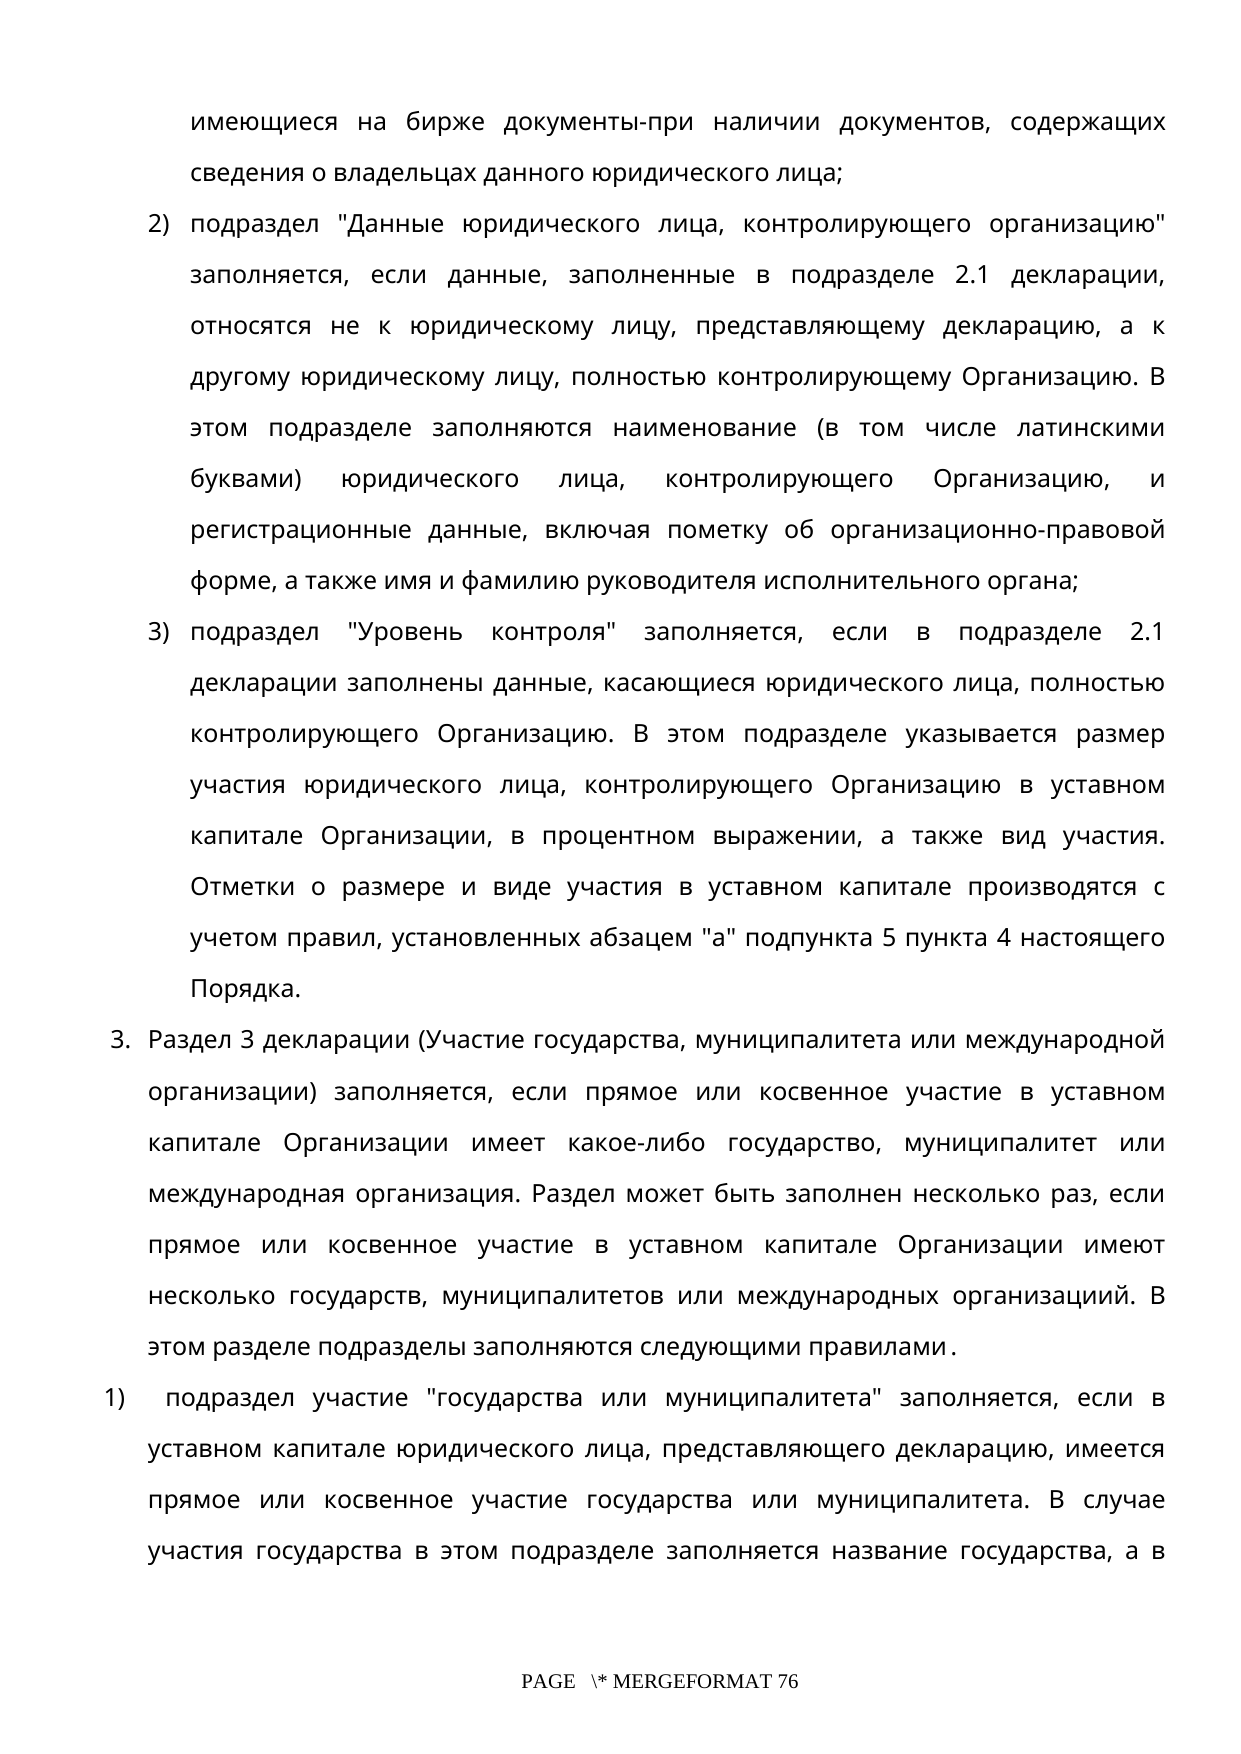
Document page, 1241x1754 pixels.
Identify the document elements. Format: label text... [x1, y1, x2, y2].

list подраздел "Данные юридического лица, контролирующего организацию" заполняется, если данные, заполненные в подразделе 2.1 декларации, относятся не к юридическому лицу, представляющему декларацию, а к другому юридическому лицу, полностью контролирующему Организацию. В этом подразделе заполняются наименование (в том числе латинскими буквами) юридического лица, контролирующего Организацию, и регистрационные данные, включая пометку об организационно-правовой форме, а также имя и фамилию руководителя исполнительного органа; [148, 206, 1167, 597]
list Раздел 3 декларации (Участие государства, муниципалитета или международной организации) заполняется, если прямое или косвенное участие в уставном капитале Организации имеет какое-либо государство, муниципалитет или международная организация. Раздел может быть заполнен несколько раз, если прямое или косвенное участие в уставном капитале Организации имеют несколько государств, муниципалитетов или международных организациий. В этом разделе подразделы заполняются следующими правилами․ [110, 1022, 1167, 1362]
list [103, 1379, 1167, 1567]
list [148, 103, 1167, 188]
list подраздел "Уровень контроля" заполняется, если в подразделе 2.1 декларации заполнены данные, касающиеся юридического лица, полностью контролирующего Организацию. В этом подразделе указывается размер участия юридического лица, контролирующего Организацию в уставном капитале Организации, в процентном выражении, а также вид участия. Отметки о размере и виде участия в уставном капитале производятся с учетом правил, установленных абзацем "а" подпункта 5 пункта 4 настоящего Порядка. [148, 614, 1167, 1005]
